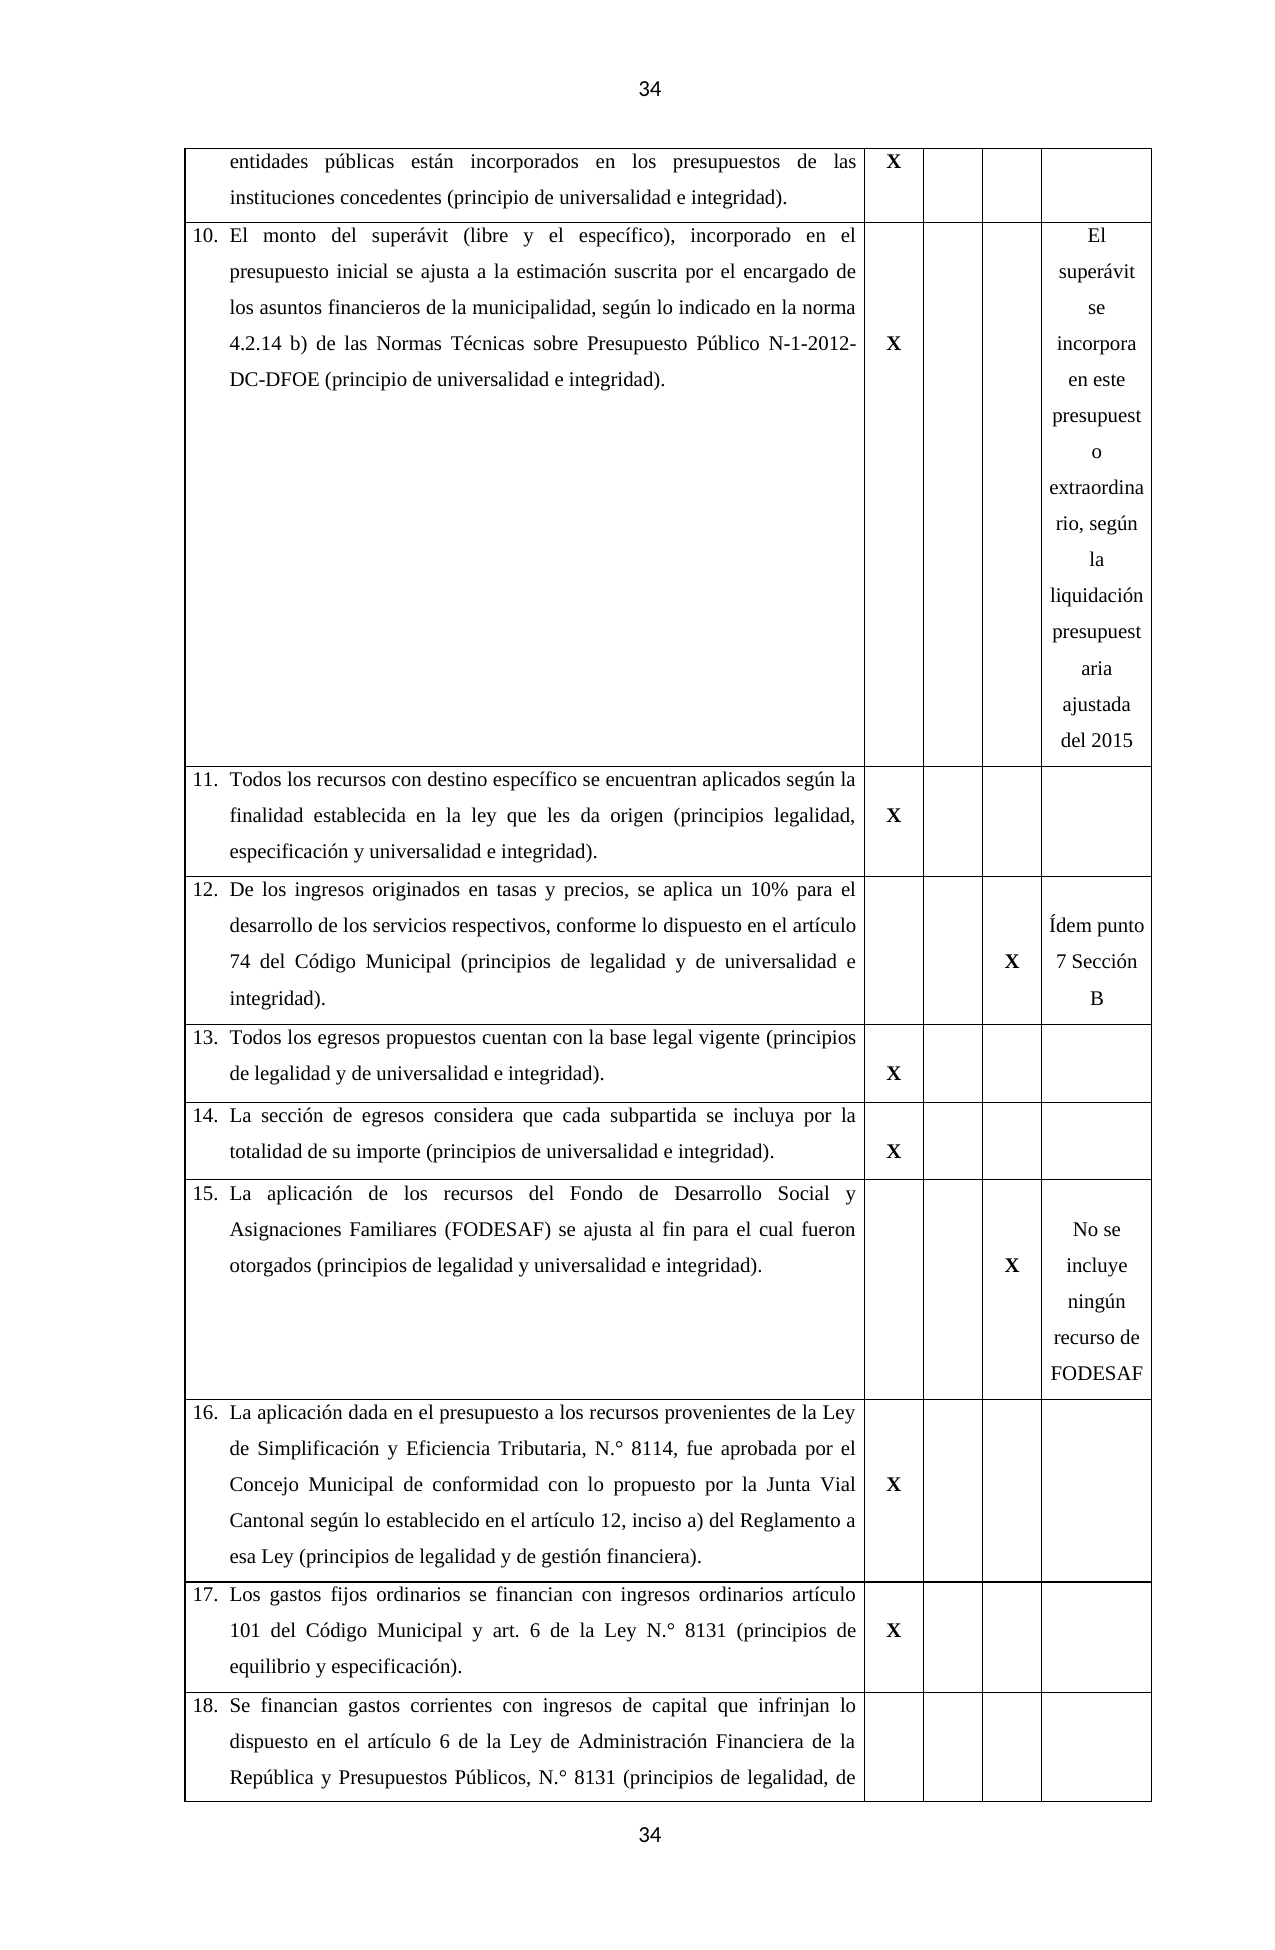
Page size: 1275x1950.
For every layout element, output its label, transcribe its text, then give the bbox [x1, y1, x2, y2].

table_cell [924, 767, 982, 876]
table_cell [1042, 1693, 1151, 1801]
table_cell [924, 223, 982, 766]
table_cell [983, 1400, 1041, 1581]
table_cell [983, 1025, 1041, 1102]
table_cell El superávit se incorpora en este presupuesto extraordinario, según la liquidación presupuestaria ajustada del 2015 [1042, 223, 1151, 766]
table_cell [186, 1693, 864, 1801]
table_cell De los ingresos originados en tasas y precios, se aplica un 10% para el desarrollo de los servicios respectivos, conforme lo dispuesto en el artículo 74 del Código Municipal (principios de legalidad y de universalidad e integridad). [186, 877, 864, 1024]
table_cell X [865, 1400, 923, 1581]
table_cell [924, 1180, 982, 1399]
table_cell [1042, 1025, 1151, 1102]
table_cell Los gastos fijos ordinarios se financian con ingresos ordinarios artículo 101 del Código Municipal y art. 6 de la Ley N.° 8131 (principios de equilibrio y especificación). [186, 1583, 864, 1692]
table_cell [865, 877, 923, 1024]
table_cell No se incluye ningún recurso de FODESAF [1042, 1180, 1151, 1399]
table_cell [924, 877, 982, 1024]
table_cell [186, 149, 864, 222]
table_cell X [865, 149, 923, 222]
table_cell [924, 1400, 982, 1581]
table_cell X [865, 1583, 923, 1692]
table_cell [924, 149, 982, 222]
table_cell Ídem punto 7 Sección B [1042, 877, 1151, 1024]
table_cell [983, 1693, 1041, 1801]
table_cell La aplicación dada en el presupuesto a los recursos provenientes de la Ley de Simplificación y Eficiencia Tributaria, N.° 8114, fue aprobada por el Concejo Municipal de conformidad con lo propuesto por Cantonal según lo establecido en el artículo 12, inciso a) del Reglamento a esa Ley (principios de legalidad y de gestión financiera). [186, 1400, 864, 1581]
table_cell [924, 1103, 982, 1179]
table_cell [983, 767, 1041, 876]
table_cell Todos los egresos propuestos cuentan con la base legal vigente (principios de legalidad y de universalidad e integridad). [186, 1025, 864, 1102]
table_cell X [865, 767, 923, 876]
table_cell X [865, 1025, 923, 1102]
table_cell [983, 1103, 1041, 1179]
table_cell [983, 223, 1041, 766]
table_cell [924, 1583, 982, 1692]
table_cell [983, 149, 1041, 222]
table_cell [1042, 1400, 1151, 1581]
table_cell X [983, 877, 1041, 1024]
table_cell [924, 1025, 982, 1102]
table_cell [1042, 1583, 1151, 1692]
table_cell La sección de egresos considera que cada subpartida se incluya por la totalidad de su importe (principios de universalidad e integridad). [186, 1103, 864, 1179]
table_cell [1042, 149, 1151, 222]
table_cell X [865, 223, 923, 766]
table_cell X [983, 1180, 1041, 1399]
table_cell [1042, 767, 1151, 876]
table_cell X [865, 1103, 923, 1179]
table_cell [983, 1583, 1041, 1692]
table_cell La aplicación de los recursos del Fondo de Desarrollo Social y Asignaciones Familiares (FODESAF) se ajusta al fin para el cual fueron otorgados (principios de legalidad y universalidad e integridad). [186, 1180, 864, 1399]
table_cell [865, 1693, 923, 1801]
table_cell Todos los recursos con destino específico se encuentran aplicados según la finalidad establecida en la ley que les da origen (principios legalidad, especificación y universalidad e integridad). [186, 767, 864, 876]
table_cell [1042, 1103, 1151, 1179]
table_cell X [924, 1693, 982, 1801]
table_cell El monto del superávit (libre y el específico), incorporado en el presupuesto inicial se ajusta a la estimación suscrita por el encargado de los asuntos financieros de la municipalidad, según lo indicado en la norma 4.2.14 b) de las Normas Técnicas sobre Presupuesto Público N-1-2012-DC-DFOE (principio de universalidad e integridad). [186, 223, 864, 766]
table_cell [865, 1180, 923, 1399]
